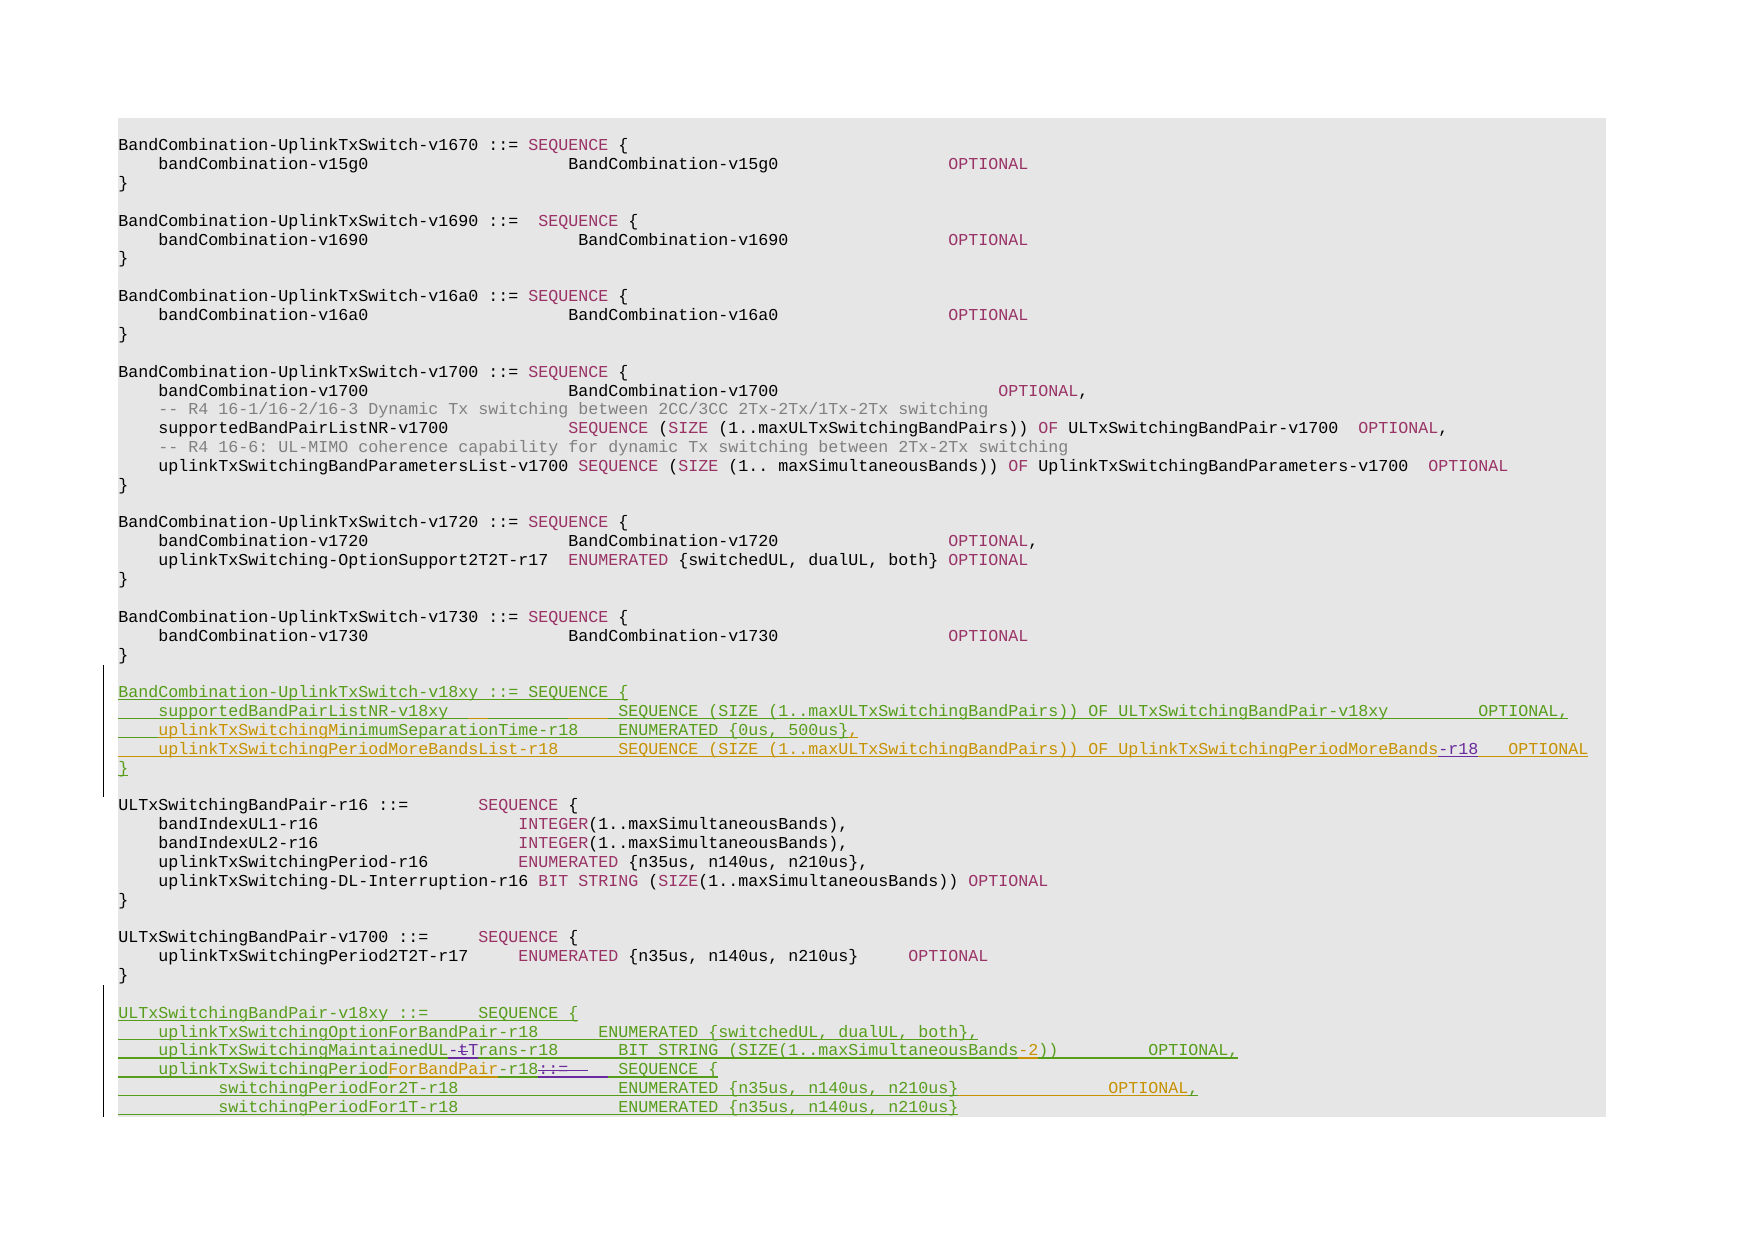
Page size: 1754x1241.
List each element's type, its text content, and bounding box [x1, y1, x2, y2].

text BandCombination-UplinkTxSwitch-v1690 ::= SEQUENCE { [118, 212, 1606, 231]
text bandCombination-v1690 BandCombination-v1690 OPTIONAL [118, 231, 1606, 250]
text -- R4 16-1/16-2/16-3 Dynamic Tx switching between 2CC/3CC 2Tx-2Tx/1Tx-2Tx switching [118, 401, 1606, 420]
text -- R4 16-6: UL-MIMO coherence capability for dynamic Tx switching between 2Tx-2Tx switching [118, 439, 1606, 457]
text uplinkTxSwitchingPeriod2T2T-r17 ENUMERATED {n35us, n140us, n210us} OPTIONAL [118, 948, 1606, 967]
text uplinkTxSwitchingBandParametersList-v1700 SEQUENCE (SIZE (1.. maxSimultaneousBands)) OF UplinkTxSwitchingBandParameters-v1700 OPTIONAL [118, 457, 1606, 476]
text BandCombination-UplinkTxSwitch-v1730 ::= SEQUENCE { [118, 608, 1606, 627]
text BandCombination-UplinkTxSwitch-v1700 ::= SEQUENCE { [118, 363, 1606, 382]
text } [118, 175, 1606, 193]
text } [118, 476, 1606, 495]
text } [118, 891, 1606, 910]
text } [118, 646, 1606, 665]
text supportedBandPairListNR-v1700 SEQUENCE (SIZE (1..maxULTxSwitchingBandPairs)) OF ULTxSwitchingBandPair-v1700 OPTIONAL, [118, 420, 1606, 439]
text bandCombination-v1700 BandCombination-v1700 OPTIONAL, [118, 382, 1606, 401]
text bandIndexUL1-r16 INTEGER(1..maxSimultaneousBands), [118, 816, 1606, 834]
text BandCombination-UplinkTxSwitch-v1720 ::= SEQUENCE { [118, 514, 1606, 533]
text BandCombination-UplinkTxSwitch-v16a0 ::= SEQUENCE { [118, 288, 1606, 307]
text uplinkTxSwitching-OptionSupport2T2T-r17 ENUMERATED {switchedUL, dualUL, both} OPTIONAL [118, 552, 1606, 571]
text bandCombination-v1730 BandCombination-v1730 OPTIONAL [118, 627, 1606, 646]
text } [118, 250, 1606, 269]
text ULTxSwitchingBandPair-r16 ::= SEQUENCE { [118, 797, 1606, 816]
text } [118, 967, 1606, 985]
text bandCombination-v16a0 BandCombination-v16a0 OPTIONAL [118, 307, 1606, 326]
text uplinkTxSwitching-DL-Interruption-r16 BIT STRING (SIZE(1..maxSimultaneousBands)) OPTIONAL [118, 872, 1606, 891]
text ULTxSwitchingBandPair-v1700 ::= SEQUENCE { [118, 929, 1606, 948]
text bandIndexUL2-r16 INTEGER(1..maxSimultaneousBands), [118, 834, 1606, 853]
text } [118, 571, 1606, 589]
text bandCombination-v1720 BandCombination-v1720 OPTIONAL, [118, 533, 1606, 552]
text bandCombination-v15g0 BandCombination-v15g0 OPTIONAL [118, 156, 1606, 175]
text uplinkTxSwitchingPeriod-r16 ENUMERATED {n35us, n140us, n210us}, [118, 853, 1606, 872]
text BandCombination-UplinkTxSwitch-v1670 ::= SEQUENCE { [118, 137, 1606, 156]
text } [118, 326, 1606, 344]
